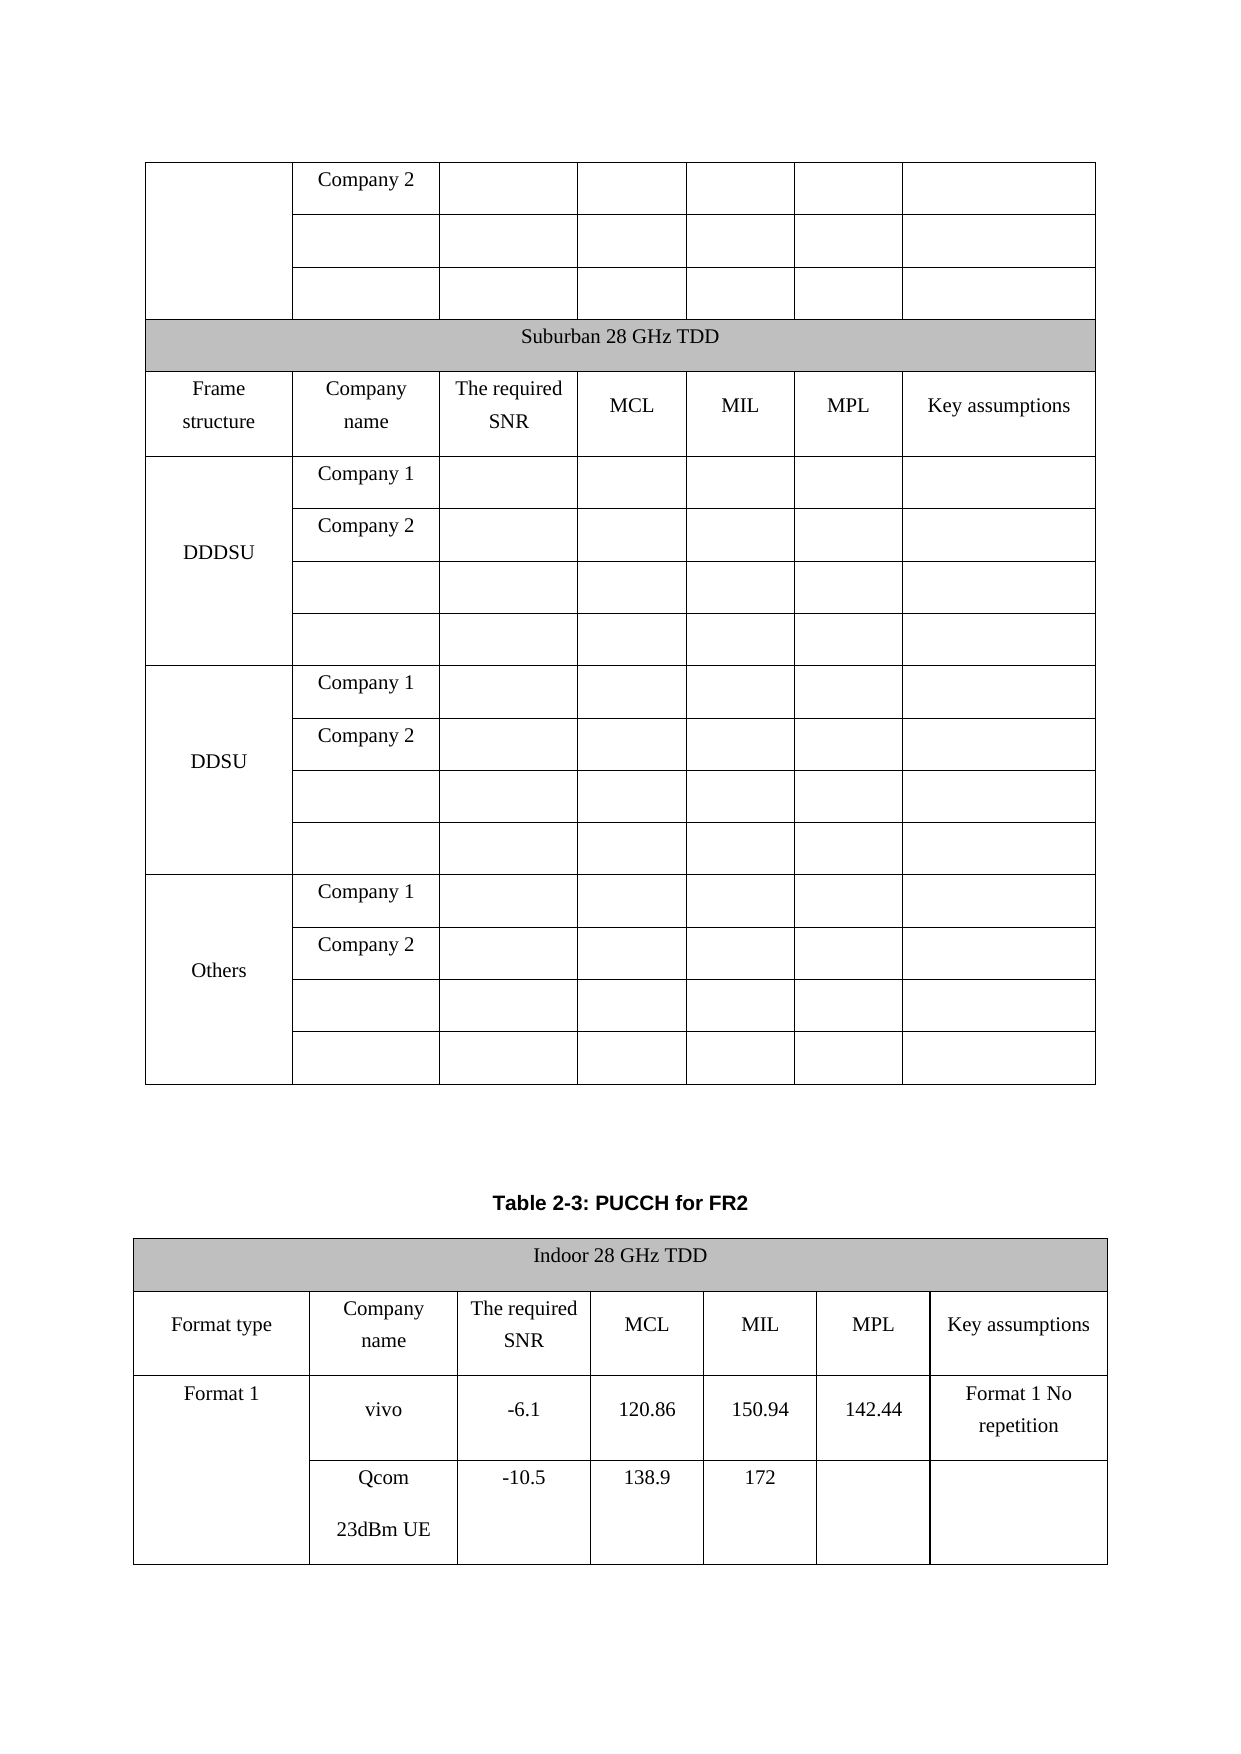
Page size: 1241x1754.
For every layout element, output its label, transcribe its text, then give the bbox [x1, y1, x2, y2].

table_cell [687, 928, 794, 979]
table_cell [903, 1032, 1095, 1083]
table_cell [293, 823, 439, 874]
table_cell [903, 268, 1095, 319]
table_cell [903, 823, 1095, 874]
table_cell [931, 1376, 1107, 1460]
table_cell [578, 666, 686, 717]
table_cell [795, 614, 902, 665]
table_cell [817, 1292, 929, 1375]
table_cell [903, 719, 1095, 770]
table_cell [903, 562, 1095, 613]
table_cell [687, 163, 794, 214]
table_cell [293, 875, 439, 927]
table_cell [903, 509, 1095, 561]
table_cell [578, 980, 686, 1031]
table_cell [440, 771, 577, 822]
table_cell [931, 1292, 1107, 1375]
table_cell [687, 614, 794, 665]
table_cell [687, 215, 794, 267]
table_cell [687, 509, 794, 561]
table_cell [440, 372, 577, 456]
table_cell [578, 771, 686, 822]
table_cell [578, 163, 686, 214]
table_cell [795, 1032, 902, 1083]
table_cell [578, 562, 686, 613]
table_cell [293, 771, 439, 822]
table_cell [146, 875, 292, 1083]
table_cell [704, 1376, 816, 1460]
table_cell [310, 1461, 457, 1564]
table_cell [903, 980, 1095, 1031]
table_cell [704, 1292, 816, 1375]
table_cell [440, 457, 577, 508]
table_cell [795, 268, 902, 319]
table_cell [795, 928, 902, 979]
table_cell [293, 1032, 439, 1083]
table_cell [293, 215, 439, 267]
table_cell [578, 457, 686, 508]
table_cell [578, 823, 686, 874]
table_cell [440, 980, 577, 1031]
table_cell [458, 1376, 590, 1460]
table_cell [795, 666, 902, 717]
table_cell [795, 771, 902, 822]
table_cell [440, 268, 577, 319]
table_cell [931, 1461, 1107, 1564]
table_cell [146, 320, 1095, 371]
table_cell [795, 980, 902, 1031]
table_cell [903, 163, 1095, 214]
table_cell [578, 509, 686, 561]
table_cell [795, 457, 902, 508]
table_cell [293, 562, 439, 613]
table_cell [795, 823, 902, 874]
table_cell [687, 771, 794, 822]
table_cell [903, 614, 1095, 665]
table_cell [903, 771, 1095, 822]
text Table 2-3: PUCCH for FR2 [187, 1187, 1053, 1219]
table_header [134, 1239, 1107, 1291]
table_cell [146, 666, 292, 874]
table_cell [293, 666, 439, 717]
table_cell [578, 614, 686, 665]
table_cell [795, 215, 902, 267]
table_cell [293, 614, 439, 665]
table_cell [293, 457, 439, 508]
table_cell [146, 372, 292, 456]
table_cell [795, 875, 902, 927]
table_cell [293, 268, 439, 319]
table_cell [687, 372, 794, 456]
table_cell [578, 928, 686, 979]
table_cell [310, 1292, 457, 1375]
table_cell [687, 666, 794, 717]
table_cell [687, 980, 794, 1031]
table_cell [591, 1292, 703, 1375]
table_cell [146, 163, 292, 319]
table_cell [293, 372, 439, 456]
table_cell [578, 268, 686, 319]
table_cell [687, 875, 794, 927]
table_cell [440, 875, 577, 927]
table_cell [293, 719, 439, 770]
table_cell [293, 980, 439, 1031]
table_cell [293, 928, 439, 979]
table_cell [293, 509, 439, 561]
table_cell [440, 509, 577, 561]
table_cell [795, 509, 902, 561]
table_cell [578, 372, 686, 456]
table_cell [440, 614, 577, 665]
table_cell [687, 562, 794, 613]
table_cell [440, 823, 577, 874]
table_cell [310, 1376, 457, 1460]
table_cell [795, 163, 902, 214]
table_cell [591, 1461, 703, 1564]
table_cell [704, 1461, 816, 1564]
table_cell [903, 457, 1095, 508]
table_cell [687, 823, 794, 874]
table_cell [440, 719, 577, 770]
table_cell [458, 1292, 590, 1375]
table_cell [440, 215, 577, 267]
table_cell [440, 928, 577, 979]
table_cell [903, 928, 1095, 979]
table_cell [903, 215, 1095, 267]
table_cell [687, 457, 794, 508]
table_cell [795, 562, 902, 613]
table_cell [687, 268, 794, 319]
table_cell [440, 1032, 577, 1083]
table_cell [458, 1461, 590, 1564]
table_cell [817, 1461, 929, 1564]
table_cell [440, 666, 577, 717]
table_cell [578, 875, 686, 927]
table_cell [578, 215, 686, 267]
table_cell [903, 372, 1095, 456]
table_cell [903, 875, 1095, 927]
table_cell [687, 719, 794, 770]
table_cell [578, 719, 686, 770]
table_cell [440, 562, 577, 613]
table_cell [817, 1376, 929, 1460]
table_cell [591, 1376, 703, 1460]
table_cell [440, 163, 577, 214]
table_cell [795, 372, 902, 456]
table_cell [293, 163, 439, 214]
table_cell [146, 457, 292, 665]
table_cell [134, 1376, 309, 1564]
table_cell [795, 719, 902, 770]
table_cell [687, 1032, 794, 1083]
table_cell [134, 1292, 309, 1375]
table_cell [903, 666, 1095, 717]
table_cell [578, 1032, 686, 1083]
